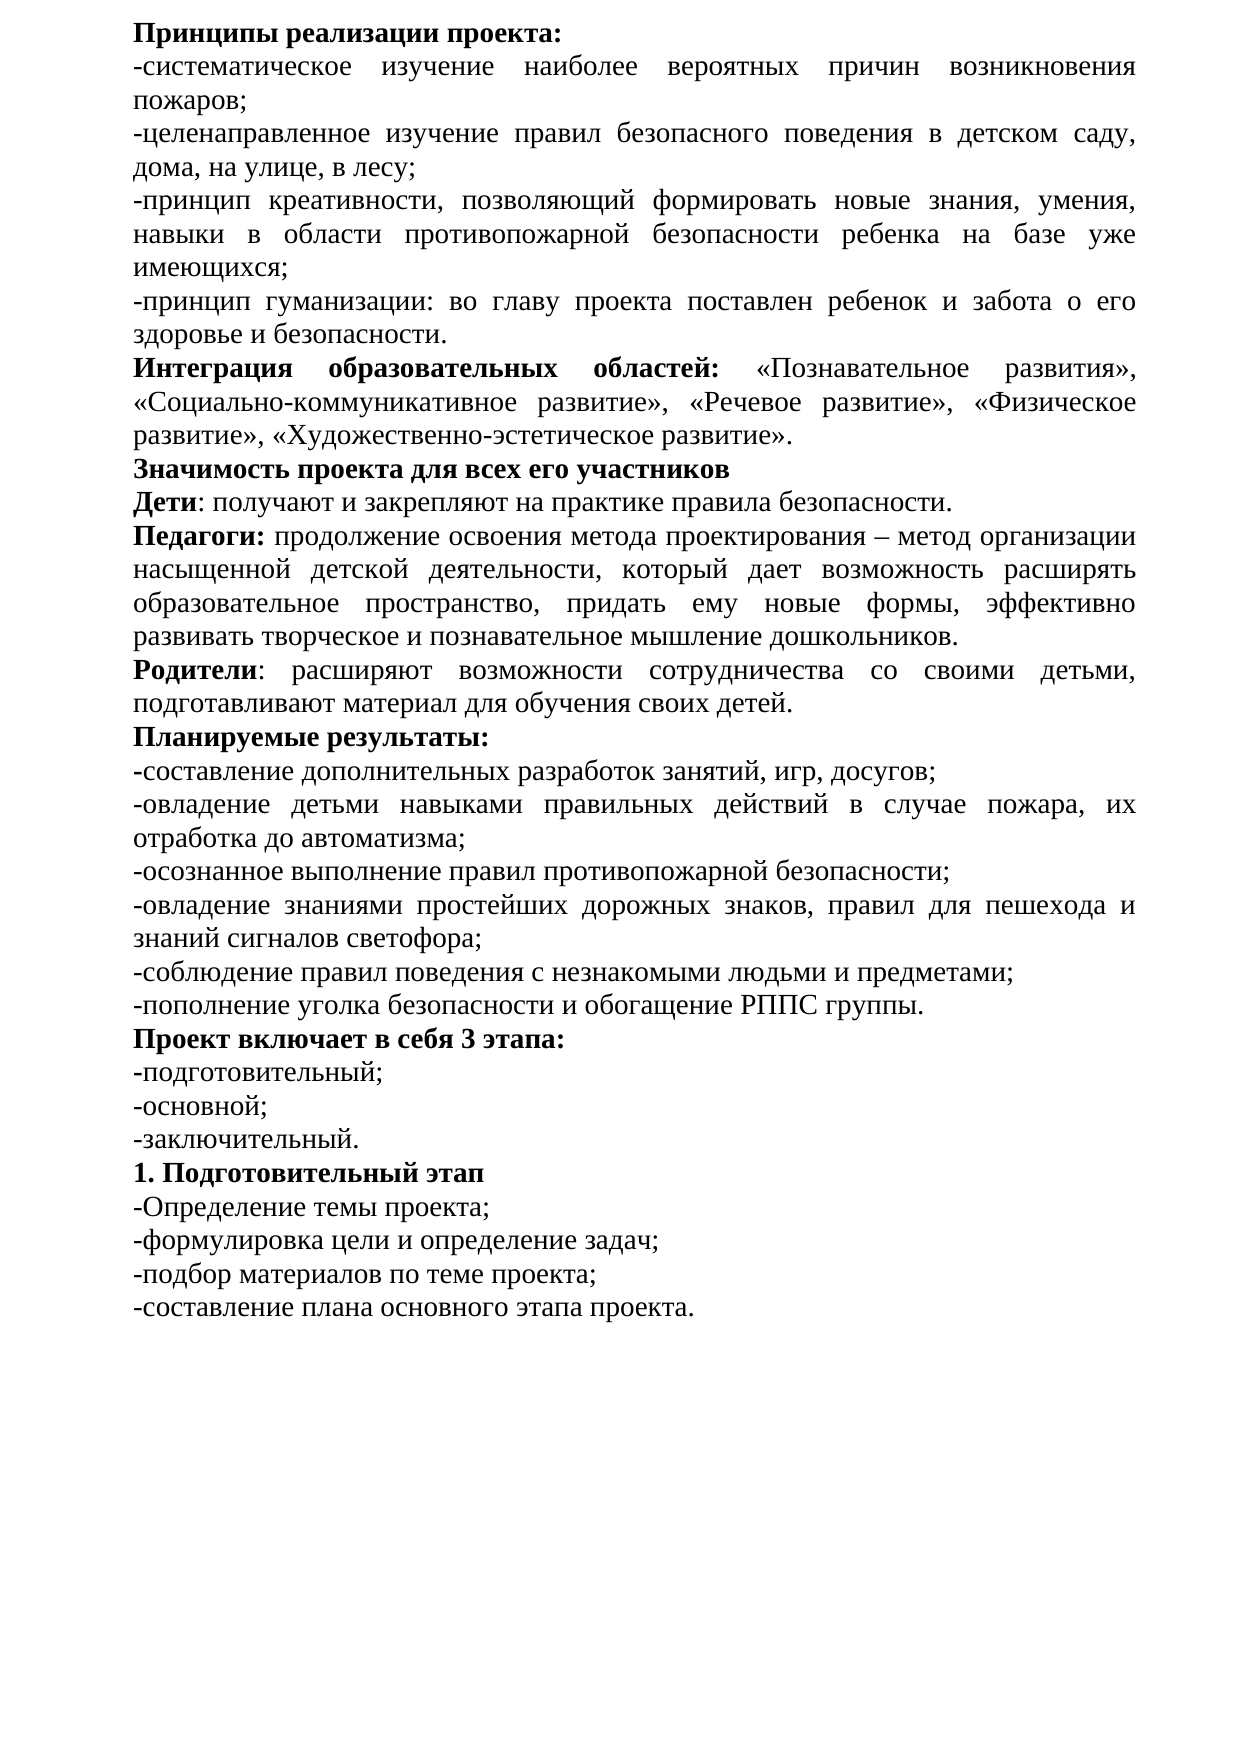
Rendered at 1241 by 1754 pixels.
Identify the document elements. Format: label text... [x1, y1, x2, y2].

text -овладение знаниями простейших дорожных знаков, правил для пешехода и знаний сигналов светофора; [133, 887, 1137, 954]
text Проект включает в себя 3 этапа: [133, 1021, 1137, 1054]
text -подготовительный; [133, 1054, 1137, 1088]
text -составление плана основного этапа проекта. [133, 1289, 1137, 1323]
text -Определение темы проекта; [133, 1189, 1137, 1222]
text Значимость проекта для всех его участников [133, 451, 1137, 484]
text -формулировка цели и определение задач; [133, 1222, 1137, 1256]
text -систематическое изучение наиболее вероятных причин возникновения пожаров; [133, 48, 1137, 115]
text 1. Подготовительный этап [133, 1155, 1137, 1189]
text Дети: получают и закрепляют на практике правила безопасности. [133, 484, 1137, 518]
text Планируемые результаты: [133, 719, 1137, 753]
text -принцип креативности, позволяющий формировать новые знания, умения, навыки в области противопожарной безопасности ребенка на базе уже имеющихся; [133, 182, 1137, 283]
text Педагоги: продолжение освоения метода проектирования – метод организации насыщенной детской деятельности, который дает возможность расширять образовательное пространство, придать ему новые формы, эффективно развивать творческое и познавательное мышление дошкольников. [133, 518, 1137, 652]
text -подбор материалов по теме проекта; [133, 1256, 1137, 1289]
text -осознанное выполнение правил противопожарной безопасности; [133, 853, 1137, 887]
text -принцип гуманизации: во главу проекта поставлен ребенок и забота о его здоровье и безопасности. [133, 283, 1137, 350]
text -составление дополнительных разработок занятий, игр, досугов; [133, 753, 1137, 786]
text -пополнение уголка безопасности и обогащение РППС группы. [133, 987, 1137, 1021]
text Принципы реализации проекта: [133, 15, 1137, 48]
text Интеграция образовательных областей: «Познавательное развития», «Социально-коммуникативное развитие», «Речевое развитие», «Физическое развитие», «Художественно-эстетическое развитие». [133, 350, 1137, 451]
text -соблюдение правил поведения с незнакомыми людьми и предметами; [133, 954, 1137, 987]
text -заключительный. [133, 1122, 1137, 1155]
text -целенаправленное изучение правил безопасного поведения в детском саду, дома, на улице, в лесу; [133, 115, 1137, 182]
text -овладение детьми навыками правильных действий в случае пожара, их отработка до автоматизма; [133, 786, 1137, 853]
text Родители: расширяют возможности сотрудничества со своими детьми, подготавливают материал для обучения своих детей. [133, 652, 1137, 719]
text -основной; [133, 1088, 1137, 1122]
